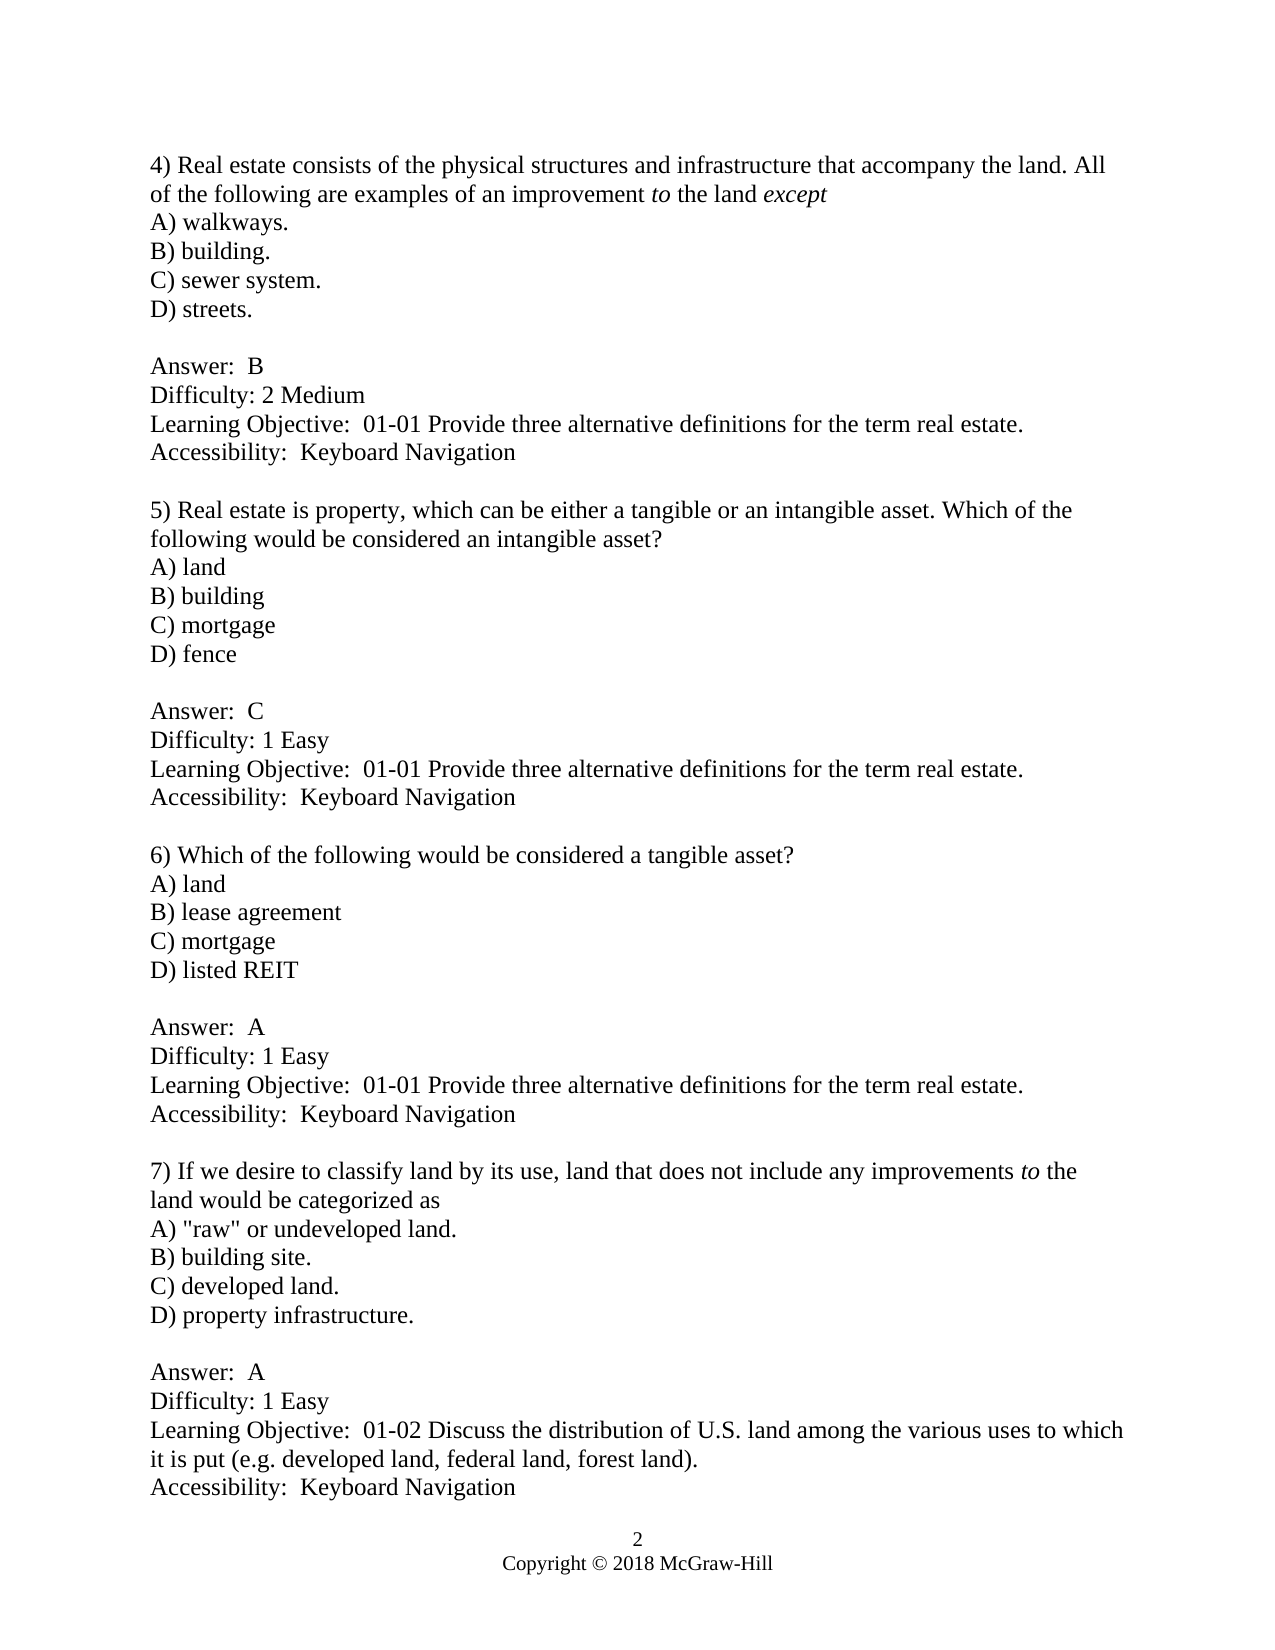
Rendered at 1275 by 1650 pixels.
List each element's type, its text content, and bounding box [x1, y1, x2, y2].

text A) land [150, 869, 1125, 897]
text D) property infrastructure. [150, 1300, 1125, 1329]
text B) building. [150, 236, 1125, 265]
text Difficulty: 1 Easy [150, 1386, 1125, 1415]
text C) mortgage [150, 610, 1125, 639]
text C) sewer system. [150, 265, 1125, 294]
text D) listed REIT [150, 955, 1125, 984]
text Answer: B [150, 351, 1125, 380]
text Difficulty: 2 Medium [150, 380, 1125, 409]
text Answer: C [150, 696, 1125, 725]
text 4) Real estate consists of the physical structures and infrastructure that accompany the land. All of the following are examples of an improvement to the land except [150, 150, 1125, 207]
text B) building [150, 581, 1125, 610]
text Learning Objective: 01-01 Provide three alternative definitions for the term real estate. [150, 1070, 1125, 1099]
text A) land [150, 552, 1125, 581]
text Difficulty: 1 Easy [150, 725, 1125, 754]
text 7) If we desire to classify land by its use, land that does not include any improvements to the land would be categorized as [150, 1156, 1125, 1214]
text B) building site. [150, 1242, 1125, 1271]
text D) fence [150, 639, 1125, 667]
text B) lease agreement [150, 897, 1125, 926]
text C) mortgage [150, 926, 1125, 955]
text C) developed land. [150, 1271, 1125, 1300]
text Accessibility: Keyboard Navigation [150, 437, 1125, 466]
text Answer: A [150, 1357, 1125, 1386]
text Accessibility: Keyboard Navigation [150, 1472, 1125, 1501]
text Learning Objective: 01-01 Provide three alternative definitions for the term real estate. [150, 409, 1125, 437]
text D) streets. [150, 294, 1125, 322]
text Answer: A [150, 1012, 1125, 1041]
text Learning Objective: 01-01 Provide three alternative definitions for the term real estate. [150, 754, 1125, 782]
text Difficulty: 1 Easy [150, 1041, 1125, 1070]
text 6) Which of the following would be considered a tangible asset? [150, 840, 1125, 869]
text Accessibility: Keyboard Navigation [150, 1099, 1125, 1127]
text 5) Real estate is property, which can be either a tangible or an intangible asset. Which of the following would be considered an intangible asset? [150, 495, 1125, 552]
text A) walkways. [150, 207, 1125, 236]
text Accessibility: Keyboard Navigation [150, 782, 1125, 811]
text A) "raw" or undeveloped land. [150, 1214, 1125, 1242]
